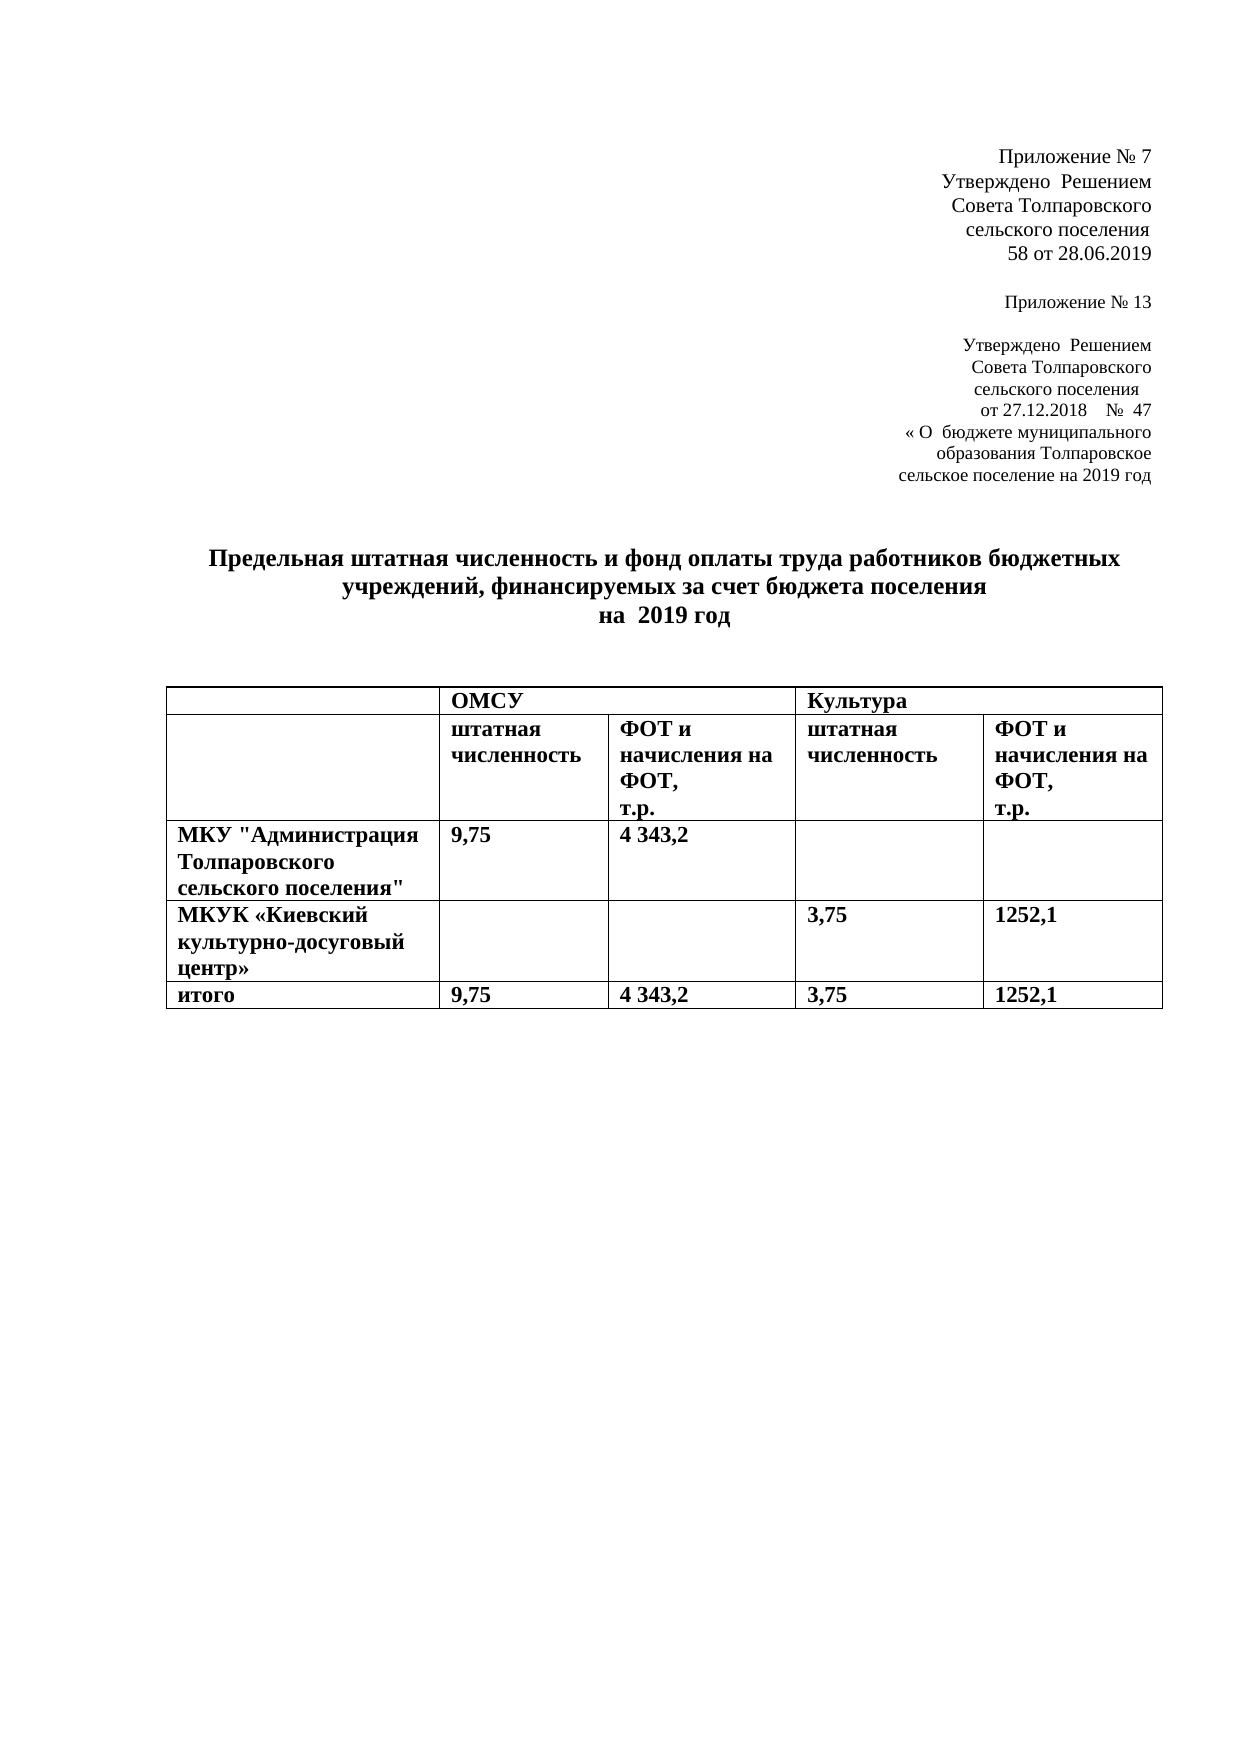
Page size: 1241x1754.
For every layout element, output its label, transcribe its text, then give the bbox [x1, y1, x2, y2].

text Совета Толпаровского [177, 356, 1152, 377]
table_cell [167, 715, 439, 820]
table_cell [796, 821, 983, 900]
table_cell [609, 901, 795, 981]
table_cell штатная численность [440, 715, 608, 820]
text « О бюджете муниципального [177, 421, 1152, 442]
table_header ОМСУ [440, 688, 795, 714]
text Утверждено Решением [177, 168, 1152, 193]
table_cell 3,75 [796, 982, 983, 1008]
text 58 от 28.06.2019 [177, 241, 1152, 265]
table_cell ФОТ и начисления на ФОТ, т.р. [984, 715, 1162, 820]
table_header Культура [796, 688, 1162, 714]
table_cell [984, 821, 1162, 900]
table_cell МКУК «Киевский культурно-досуговый центр» [167, 901, 439, 981]
text Утверждено Решением [177, 334, 1152, 356]
table_cell 9,75 [440, 821, 608, 900]
text Совета Толпаровского [177, 193, 1152, 217]
table_cell ФОТ и начисления на ФОТ, т.р. [609, 715, 795, 820]
table_cell 1252,1 [984, 901, 1162, 981]
table_cell штатная численность [796, 715, 983, 820]
table_cell 9,75 [440, 982, 608, 1008]
text Приложение № 7 [177, 144, 1152, 168]
text Предельная штатная численность и фонд оплаты труда работников бюджетных учреждений, финансируемых за счет бюджета поселения на 2019 год [177, 543, 1152, 629]
text от 27.12.2018 № 47 [177, 399, 1152, 421]
text сельского поселения [177, 377, 1152, 399]
text сельское поселение на 2019 год [177, 464, 1152, 485]
table_cell 3,75 [796, 901, 983, 981]
table_cell 4 343,2 [609, 982, 795, 1008]
text Приложение № 13 [177, 291, 1152, 313]
table_cell 1252,1 [984, 982, 1162, 1008]
text образования Толпаровское [177, 442, 1152, 464]
table_cell 4 343,2 [609, 821, 795, 900]
table_cell [440, 901, 608, 981]
table_cell МКУ "Администрация Толпаровского сельского поселения" [167, 821, 439, 900]
table_cell итого [167, 982, 439, 1008]
text сельского поселения [177, 217, 1152, 241]
table_header [167, 688, 439, 714]
